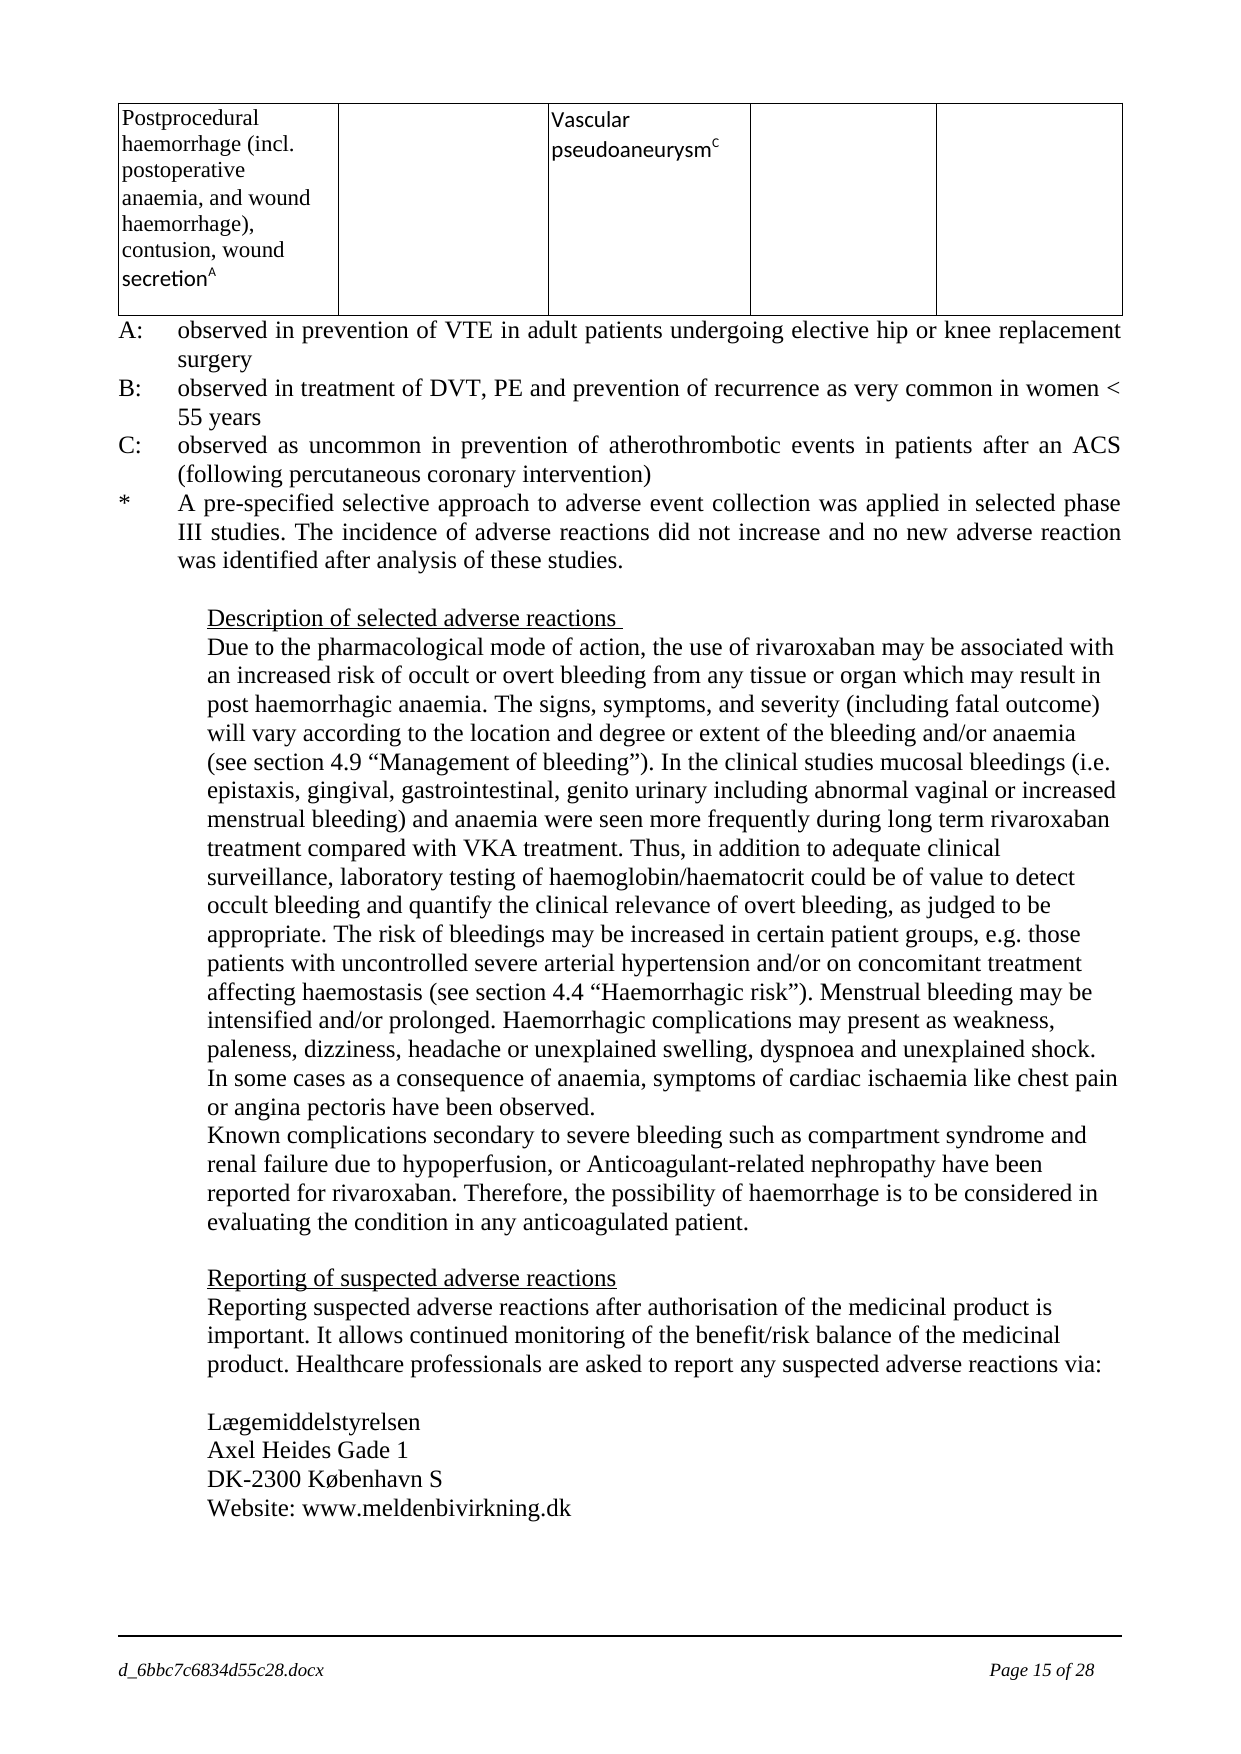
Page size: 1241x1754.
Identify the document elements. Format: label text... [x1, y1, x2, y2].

table_cell Postprocedural haemorrhage (incl. postoperative anaemia, and wound haemorrhage), contusion, wound secretionA [119, 104, 338, 314]
text Known complications secondary to severe bleeding such as compartment syndrome and renal failure due to hypoperfusion, or Anticoagulant-related nephropathy have been reported for rivaroxaban. Therefore, the possibility of haemorrhage is to be considered in evaluating the condition in any anticoagulated patient. [207, 1121, 1122, 1236]
table_cell [339, 104, 548, 314]
text C: observed as uncommon in prevention of atherothrombotic events in patients after an ACS (following percutaneous coronary intervention) [118, 431, 1122, 488]
text Lægemiddelstyrelsen [207, 1407, 1122, 1436]
text * A pre-specified selective approach to adverse event collection was applied in selected phase III studies. The incidence of adverse reactions did not increase and no new adverse reaction was identified after analysis of these studies. [118, 488, 1122, 574]
text Due to the pharmacological mode of action, the use of rivaroxaban may be associated with an increased risk of occult or overt bleeding from any tissue or organ which may result in post haemorrhagic anaemia. The signs, symptoms, and severity (including fatal outcome) will vary according to the location and degree or extent of the bleeding and/or anaemia (see section 4.9 “Management of bleeding”). In the clinical studies mucosal bleedings (i.e. epistaxis, gingival, gastrointestinal, genito urinary including abnormal vaginal or increased menstrual bleeding) and anaemia were seen more frequently during long term rivaroxaban treatment compared with VKA treatment. Thus, in addition to adequate clinical surveillance, laboratory testing of haemoglobin/haematocrit could be of value to detect occult bleeding and quantify the clinical relevance of overt bleeding, as judged to be appropriate. The risk of bleedings may be increased in certain patient groups, e.g. those patients with uncontrolled severe arterial hypertension and/or on concomitant treatment affecting haemostasis (see section 4.4 “Haemorrhagic risk”). Menstrual bleeding may be intensified and/or prolonged. Haemorrhagic complications may present as weakness, paleness, dizziness, headache or unexplained swelling, dyspnoea and unexplained shock. In some cases as a consequence of anaemia, symptoms of cardiac ischaemia like chest pain or angina pectoris have been observed. [207, 632, 1122, 1121]
text Website: www.meldenbivirkning.dk [207, 1493, 1122, 1522]
text B: observed in treatment of DVT, PE and prevention of recurrence as very common in women < 55 years [118, 373, 1122, 431]
text Axel Heides Gade 1 [207, 1436, 1122, 1464]
text Reporting suspected adverse reactions after authorisation of the medicinal product is important. It allows continued monitoring of the benefit/risk balance of the medicinal product. Healthcare professionals are asked to report any suspected adverse reactions via: [207, 1292, 1122, 1378]
table_cell Vascular pseudoaneurysmC [549, 104, 750, 314]
text DK-2300 København S [207, 1464, 1122, 1493]
text Description of selected adverse reactions [207, 603, 1122, 632]
table_cell [937, 104, 1122, 314]
text A: observed in prevention of VTE in adult patients undergoing elective hip or knee replacement surgery [118, 316, 1122, 373]
table_cell [751, 104, 936, 314]
text Reporting of suspected adverse reactions [207, 1263, 1122, 1292]
